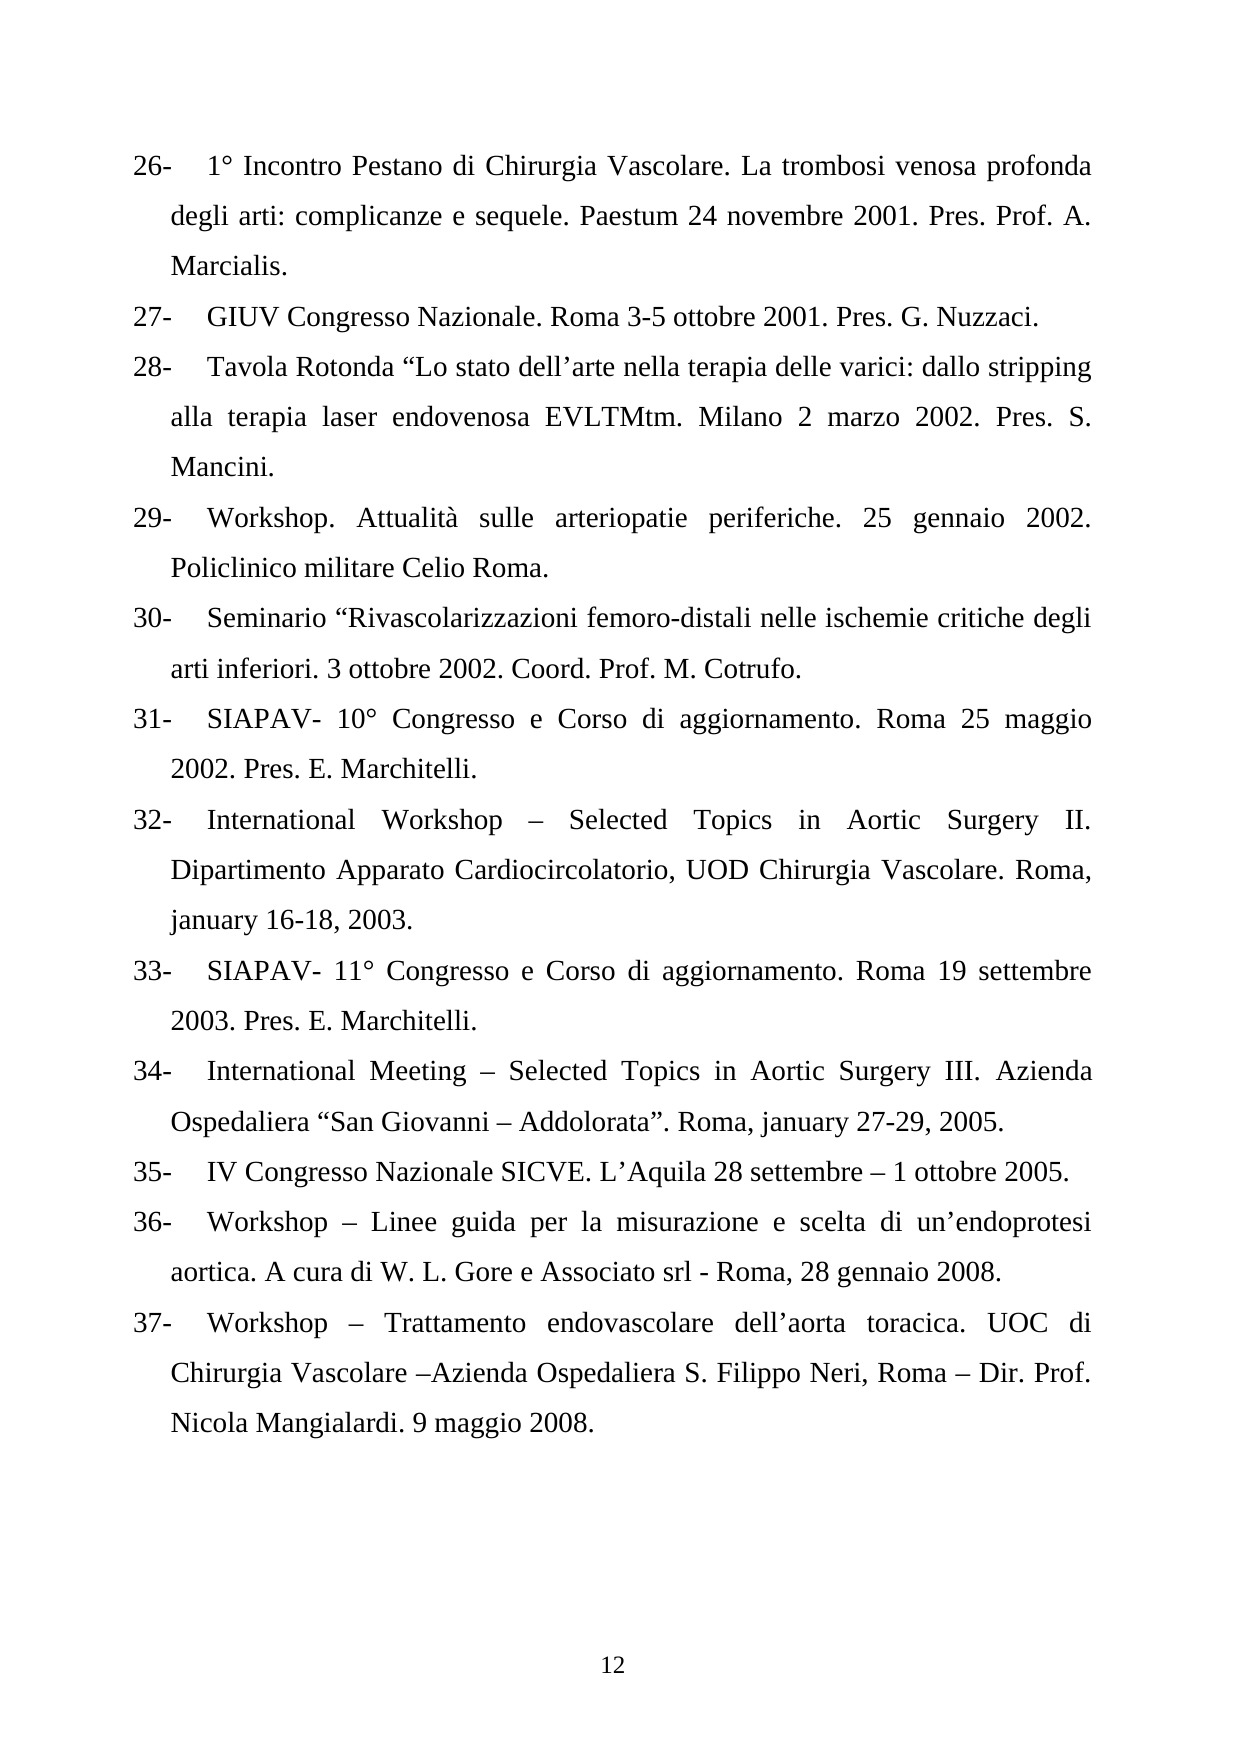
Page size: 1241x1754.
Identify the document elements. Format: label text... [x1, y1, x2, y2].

list GIUV Congresso Nazionale. Roma 3-5 ottobre 2001. Pres. G. Nuzzaci. [133, 299, 1093, 332]
list Workshop – Trattamento endovascolare dell’aorta toracica. UOC di Chirurgia Vascolare –Azienda Ospedaliera S. Filippo Neri, Roma – Dir. Prof. Nicola Mangialardi. 9 maggio 2008. [133, 1305, 1093, 1439]
list IV Congresso Nazionale SICVE. L’Aquila 28 settembre – 1 ottobre 2005. [133, 1154, 1093, 1187]
list Workshop. Attualità sulle arteriopatie periferiche. 25 gennaio 2002. Policlinico militare Celio Roma. [133, 500, 1093, 584]
list SIAPAV- 11° Congresso e Corso di aggiornamento. Roma 19 settembre 2003. Pres. E. Marchitelli. [133, 953, 1093, 1037]
list Tavola Rotonda “Lo stato dell’arte nella terapia delle varici: dallo stripping alla terapia laser endovenosa EVLTMtm. Milano 2 marzo 2002. Pres. S. Mancini. [133, 349, 1093, 483]
list 1° Incontro Pestano di Chirurgia Vascolare. La trombosi venosa profonda degli arti: complicanze e sequele. Paestum 24 novembre 2001. Pres. Prof. A. Marcialis. [133, 148, 1093, 282]
list International Meeting – Selected Topics in Aortic Surgery III. Azienda Ospedaliera “San Giovanni – Addolorata”. Roma, january 27-29, 2005. [133, 1053, 1093, 1137]
list Seminario “Rivascolarizzazioni femoro-distali nelle ischemie critiche degli arti inferiori. 3 ottobre 2002. Coord. Prof. M. Cotrufo. [133, 601, 1093, 684]
list Workshop – Linee guida per la misurazione e scelta di un’endoprotesi aortica. A cura di W. L. Gore e Associato srl - Roma, 28 gennaio 2008. [133, 1204, 1093, 1288]
list SIAPAV- 10° Congresso e Corso di aggiornamento. Roma 25 maggio 2002. Pres. E. Marchitelli. [133, 701, 1093, 785]
list International Workshop – Selected Topics in Aortic Surgery II. Dipartimento Apparato Cardiocircolatorio, UOD Chirurgia Vascolare. Roma, january 16-18, 2003. [133, 802, 1093, 936]
